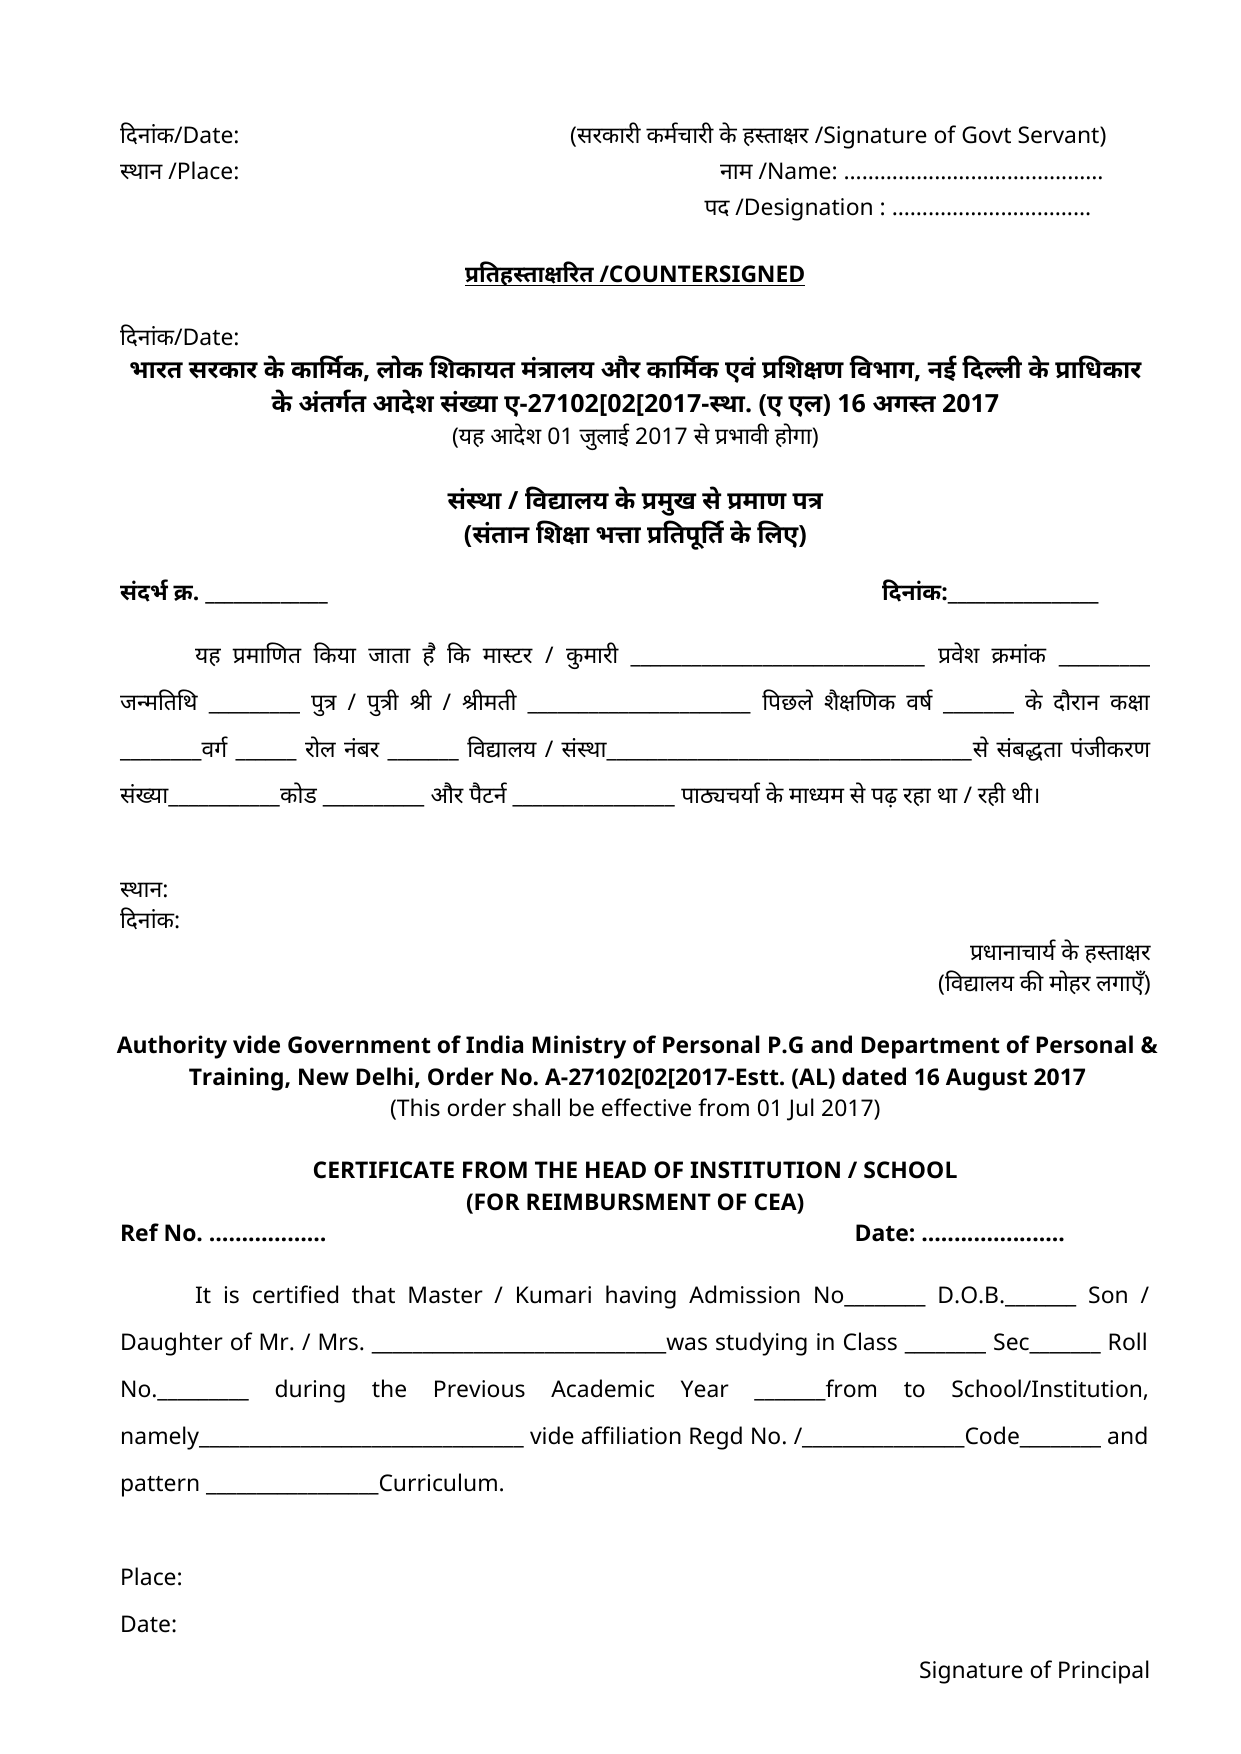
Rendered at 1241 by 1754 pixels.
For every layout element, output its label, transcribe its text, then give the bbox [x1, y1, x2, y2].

text (विद्यालय की मोहर लगाएँ) [120, 967, 1150, 998]
text It is certified that Master / Kumari having Admission No________ D.O.B._______ Son / Daughter of Mr. / Mrs. _____________________________was studying in Class ________ Sec_______ Roll No._________ during the Previous Academic Year _______from to School/Institution, namely________________________________ vide affiliation Regd No. /________________Code________ and pattern _________________Curriculum. [120, 1279, 1150, 1498]
text Date: [120, 1608, 1150, 1639]
text Authority vide Government of India Ministry of Personal P.G and Department of Personal & Training, New Delhi, Order No. A-27102[02[2017-Estt. (AL) dated 16 August 2017 [105, 1029, 1170, 1092]
text Place: [120, 1561, 1150, 1592]
text CERTIFICATE FROM THE HEAD OF INSTITUTION / SCHOOL [120, 1154, 1150, 1186]
text (This order shall be effective from 01 Jul 2017) [120, 1092, 1150, 1123]
text पद /Designation : …………………………… [120, 191, 1150, 222]
text प्रतिहस्ताक्षरित /COUNTERSIGNED [120, 258, 1150, 289]
text Ref No. ……………… Date: ...................... [120, 1217, 1150, 1248]
text भारत सरकार के कार्मिक, लोक शिकायत मंत्रालय और कार्मिक एवं प्रशिक्षण विभाग, नई दिल्ली के प्राधिकार के अंतर्गत आदेश संख्या ए-27102[02[2017-स्था. (ए एल) 16 अगस्त 2017 [120, 352, 1150, 420]
text संस्था / विद्यालय के प्रमुख से प्रमाण पत्र [120, 483, 1150, 517]
text यह प्रमाणित किया जाता है कि मास्टर / कुमारी _____________________________ प्रवेश क्रमांक _________ जन्मतिथि _________ पुत्र / पुत्री श्री / श्रीमती ______________________ पिछले शैक्षणिक वर्ष _______ के दौरान कक्षा ________वर्ग ______ रोल नंबर _______ विद्यालय / संस्था____________________________________से संबद्धता पंजीकरण संख्या___________कोड __________ और पैटर्न ________________ पाठ्यचर्या के माध्यम से पढ़ रहा था / रही थी। [120, 639, 1150, 811]
text स्थान: [120, 873, 1150, 904]
text संदर्भ क्र. _____________ दिनांक:________________ [120, 576, 1150, 608]
text दिनांक/Date: (सरकारी कर्मचारी के हस्ताक्षर /Signature of Govt Servant) [120, 119, 1150, 151]
text (FOR REIMBURSMENT OF CEA) [120, 1186, 1150, 1217]
text (संतान शिक्षा भत्ता प्रतिपूर्ति के लिए) [120, 517, 1150, 551]
text Signature of Principal [120, 1654, 1150, 1686]
text स्थान /Place: नाम /Name: ………………………….………… [120, 155, 1150, 186]
text (यह आदेश 01 जुलाई 2017 से प्रभावी होगा) [120, 420, 1150, 451]
text प्रधानाचार्य के हस्ताक्षर [120, 936, 1150, 967]
text दिनांक/Date: [120, 321, 1150, 352]
text दिनांक: [120, 904, 1150, 936]
